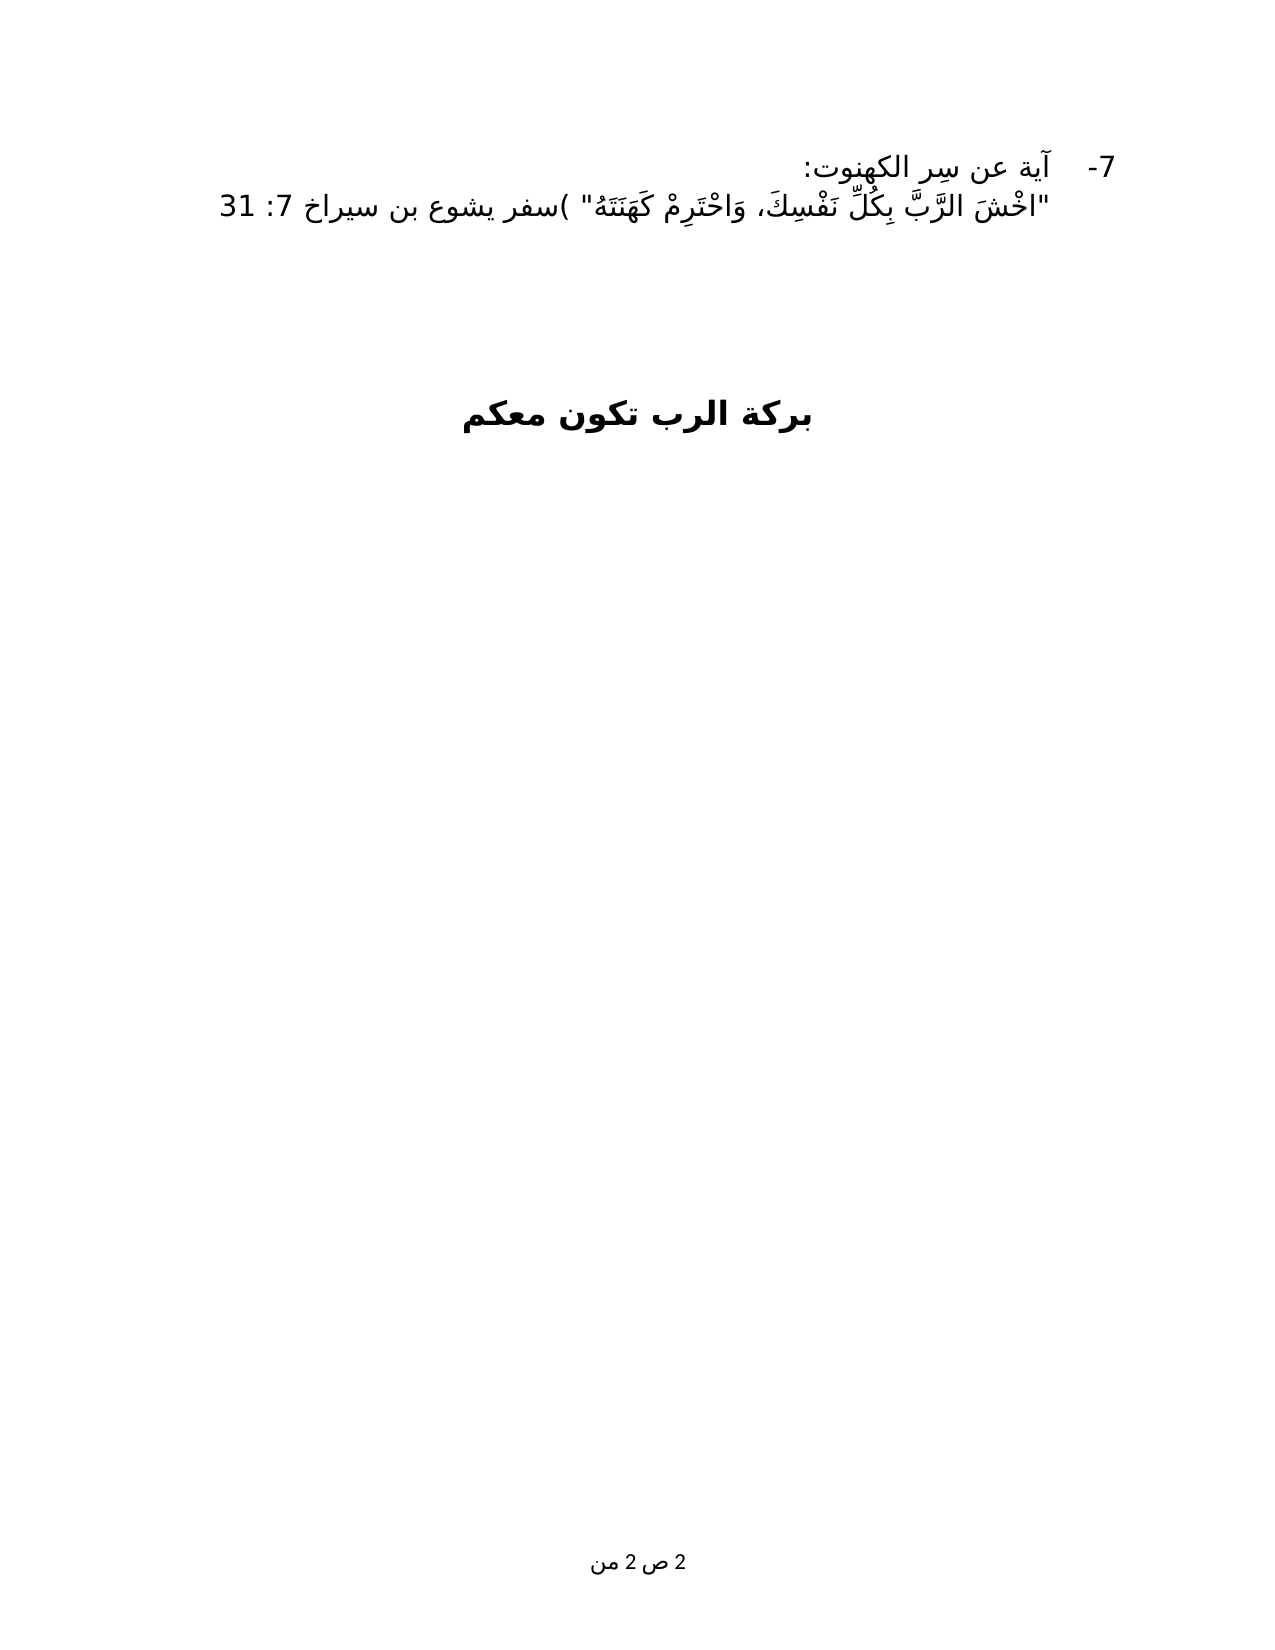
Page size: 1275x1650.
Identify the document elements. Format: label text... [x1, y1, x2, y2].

text بركة الرب تكون معكم [150, 395, 1125, 434]
list آية عن سِر الكهنوت: [150, 150, 1087, 184]
list "اخْشَ الرَّبَّ بِكُلِّ نَفْسِكَ، وَاحْتَرِمْ كَهَنَتَهُ" )سفر يشوع بن سيراخ 7: 31 [150, 189, 1050, 223]
